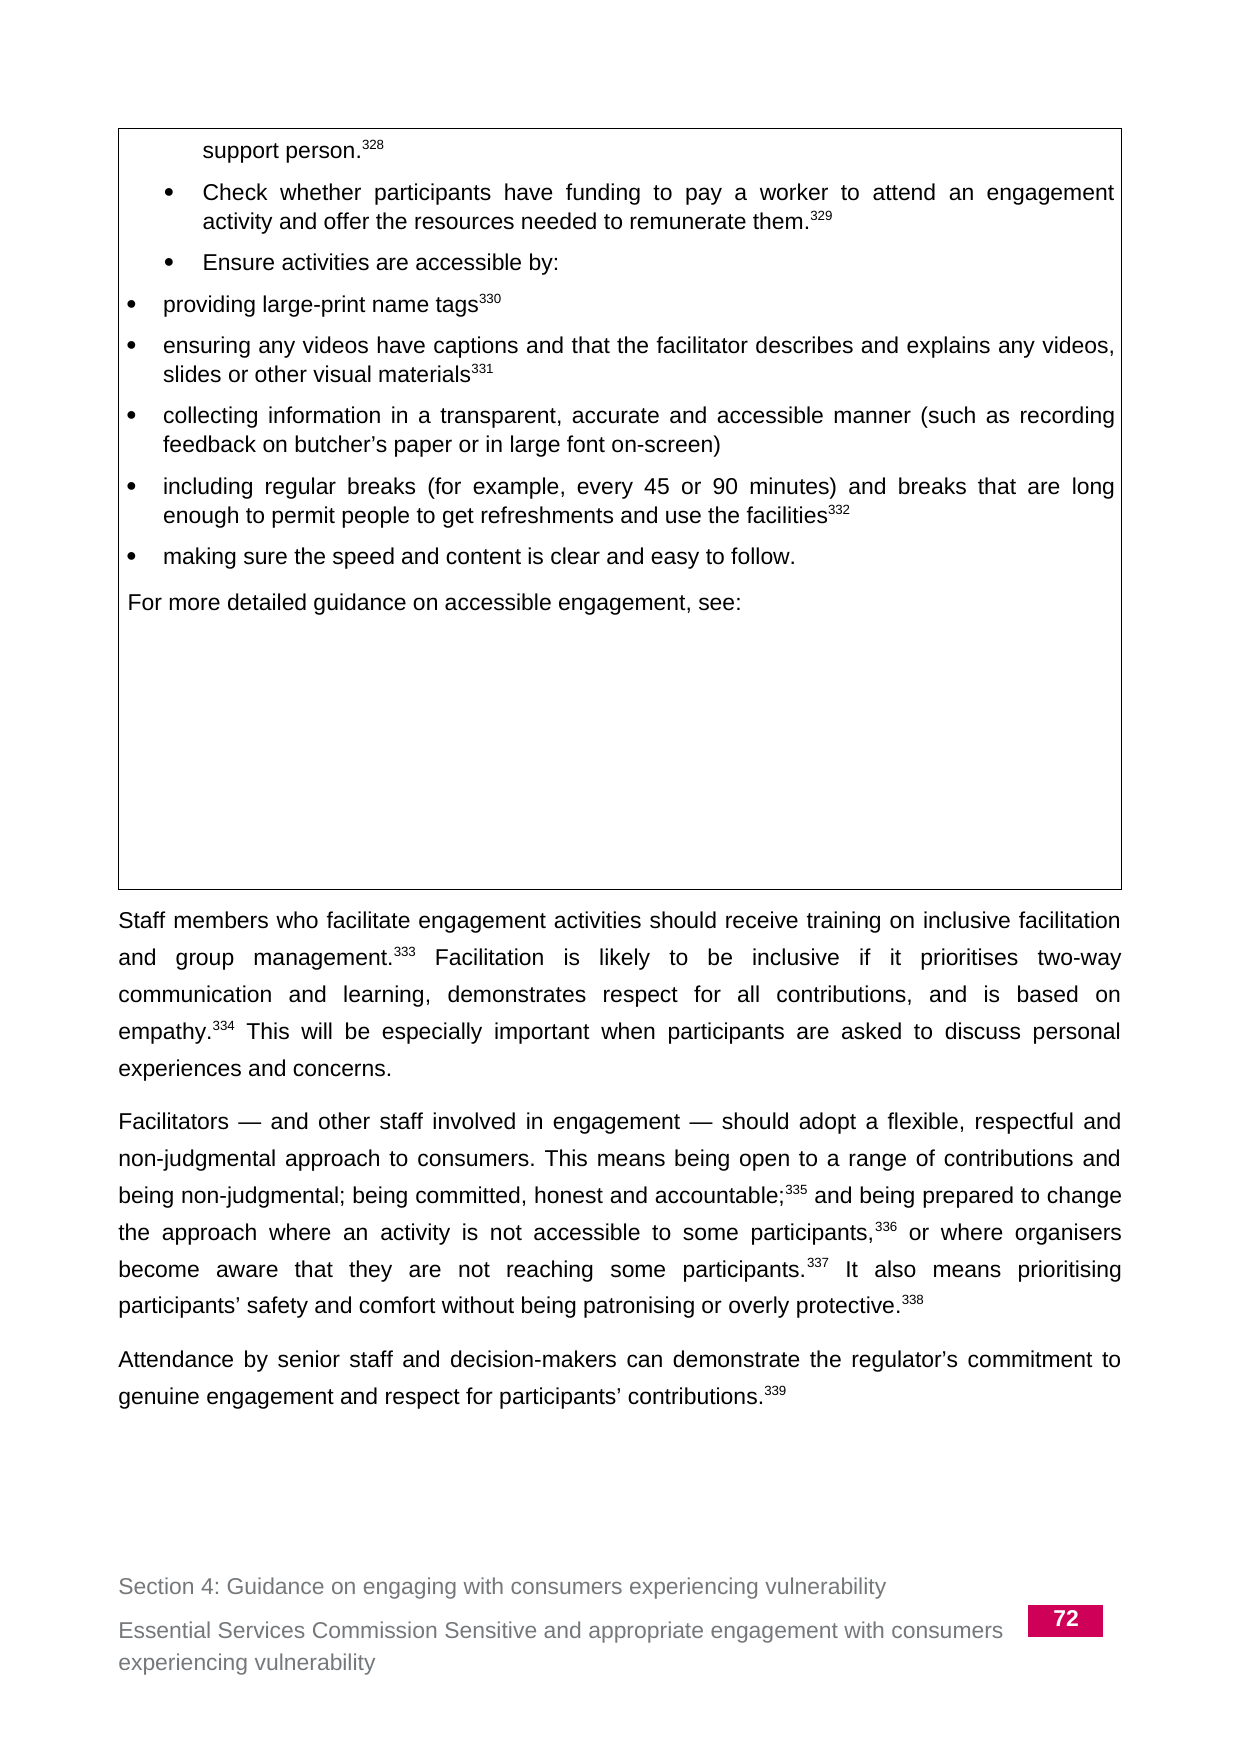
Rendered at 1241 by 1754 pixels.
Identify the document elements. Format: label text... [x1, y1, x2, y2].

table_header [119, 129, 1121, 889]
text Staff members who facilitate engagement activities should receive training on inclusive facilitation and group management. Facilitation is likely to be inclusive if it prioritises two-way communication and learning, demonstrates respect for all contributions, and is based on empathy. This will be especially important when participants are asked to discuss personal experiences and concerns. [118, 907, 1122, 1081]
text Attendance by senior staff and decision-makers can demonstrate the regulator’s commitment to genuine engagement and respect for participants’ contributions. [118, 1346, 1122, 1409]
text Facilitators — and other staff involved in engagement — should adopt a flexible, respectful and non-judgmental approach to consumers. This means being open to a range of contributions and being non-judgmental; being committed, honest and accountable; and being prepared to change the approach where an activity is not accessible to some participants, or where organisers become aware that they are not reaching some participants. It also means prioritising participants’ safety and comfort without being patronising or overly protective. [118, 1108, 1122, 1319]
